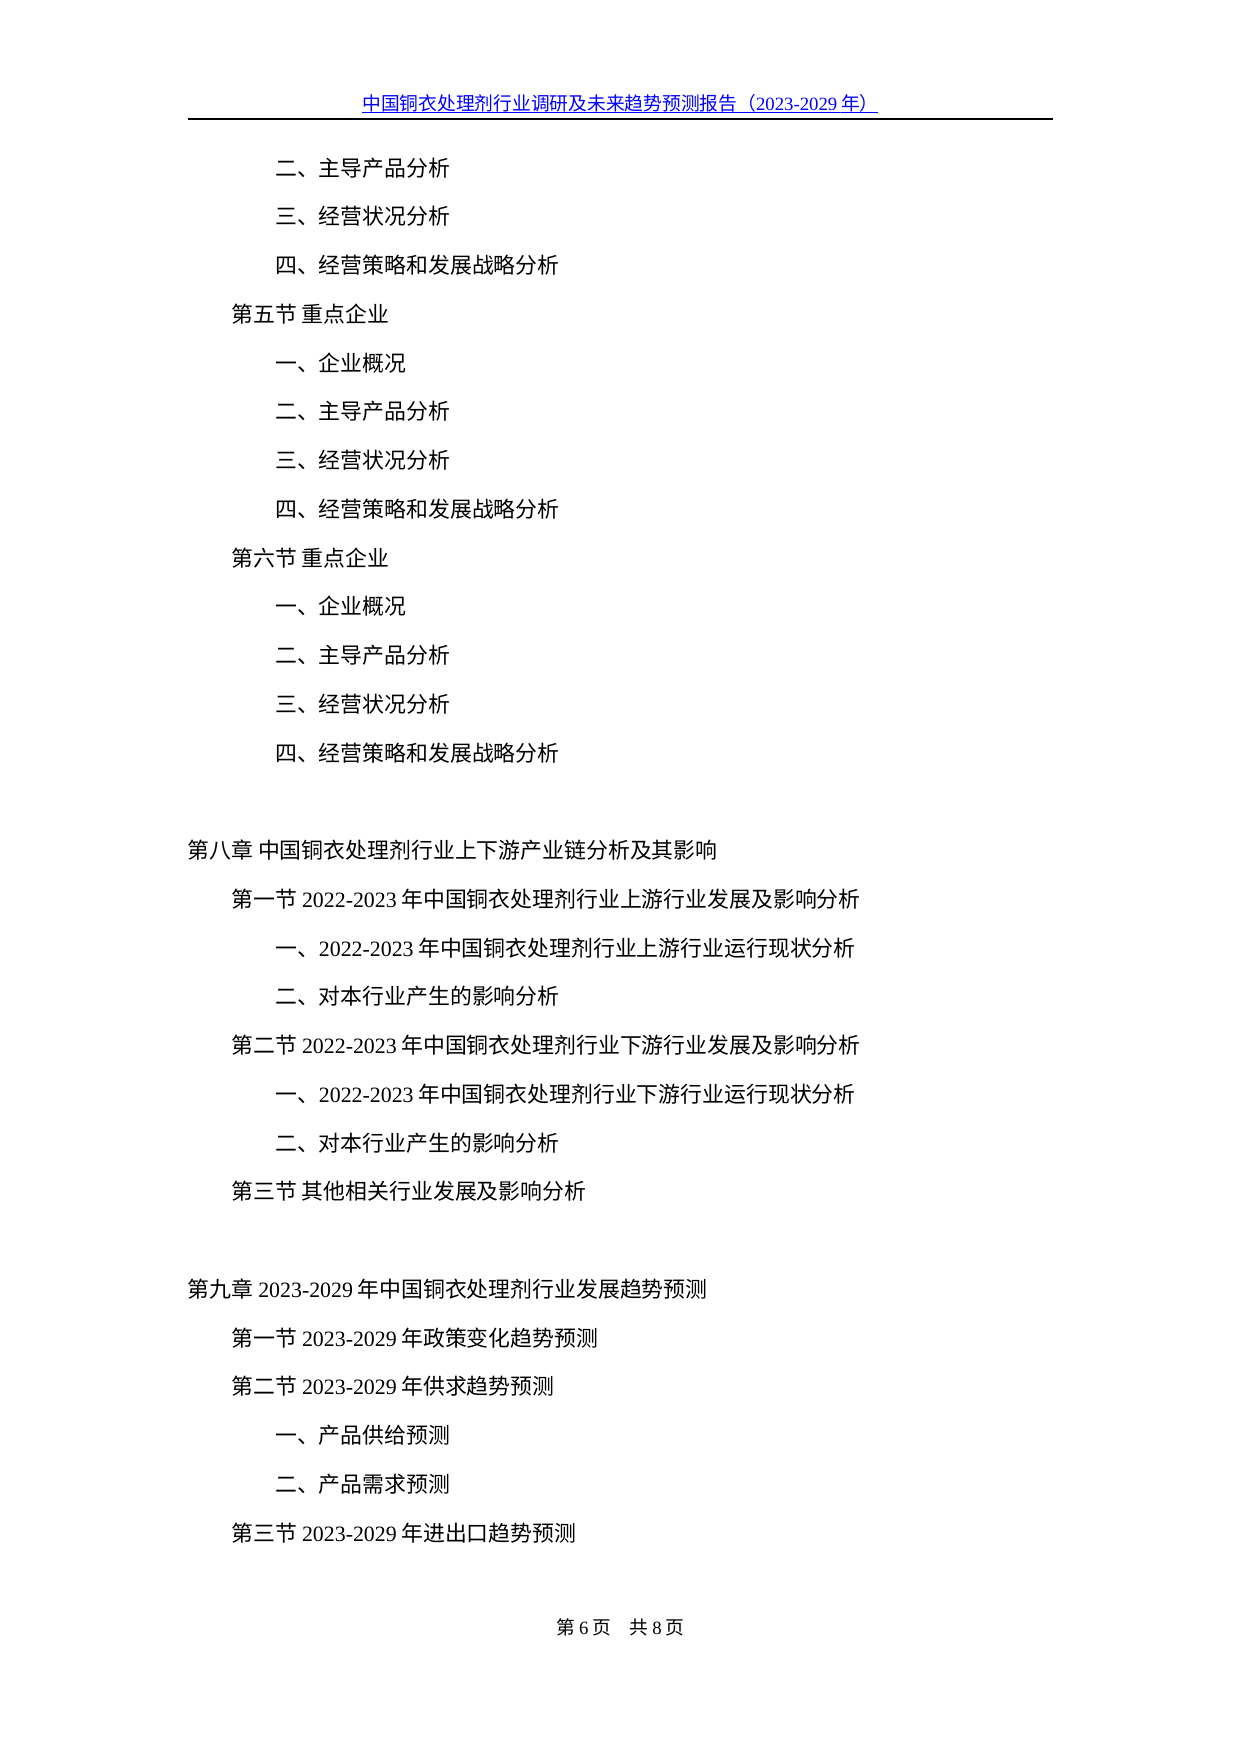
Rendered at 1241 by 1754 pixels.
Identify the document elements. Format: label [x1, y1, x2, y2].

text [187, 150, 1053, 1548]
